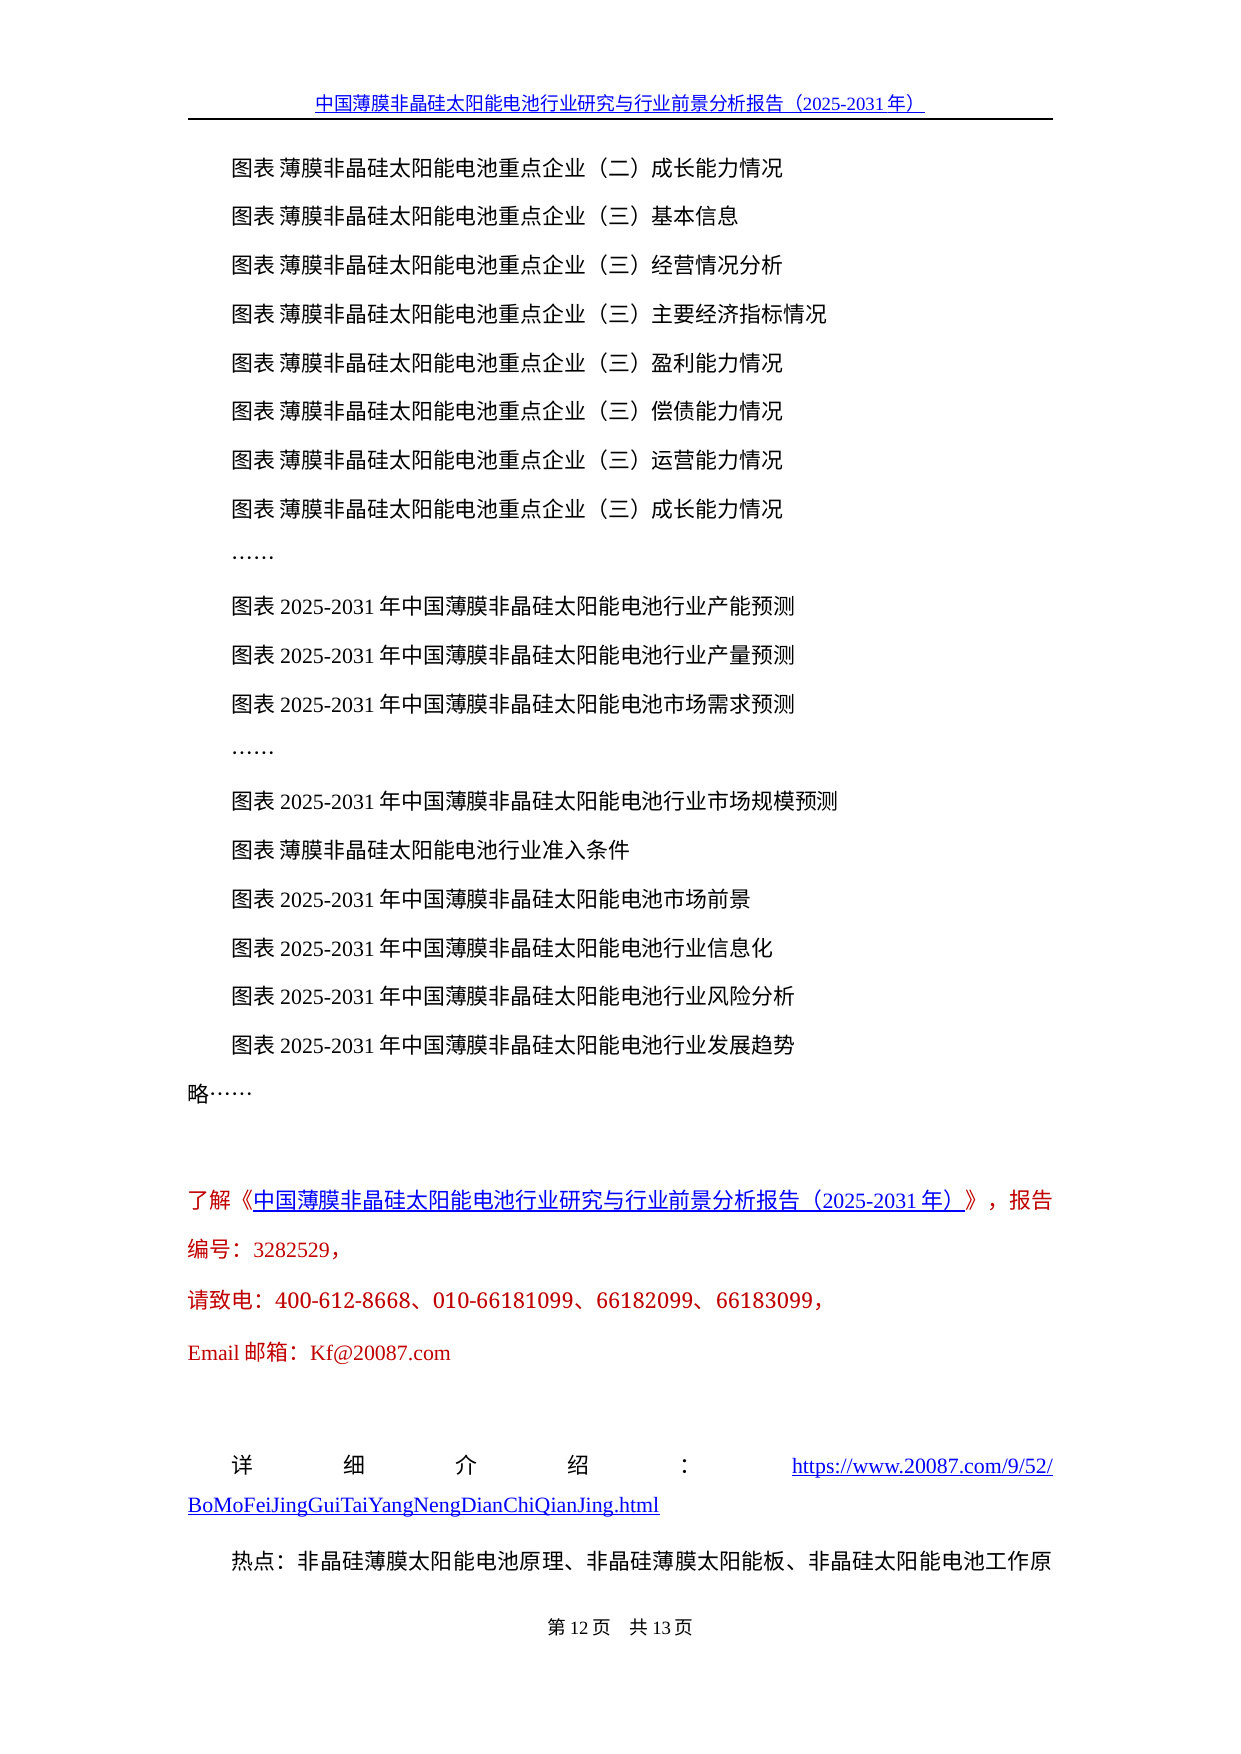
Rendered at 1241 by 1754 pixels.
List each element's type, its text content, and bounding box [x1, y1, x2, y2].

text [187, 150, 1053, 1109]
text 请致电：400-612-8668、010-66181099、66182099、66183099， [187, 1283, 1053, 1316]
text 了解《中国薄膜非晶硅太阳能电池行业研究与行业前景分析报告（2025-2031年）》，报告编号：3282529， [187, 1183, 1053, 1264]
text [187, 1543, 1053, 1576]
text 详细介绍：https://www.20087.com/9/52/BoMoFeiJingGuiTaiYangNengDianChiQianJing.html [187, 1448, 1053, 1521]
text Email邮箱：Kf@20087.com [187, 1335, 1053, 1367]
